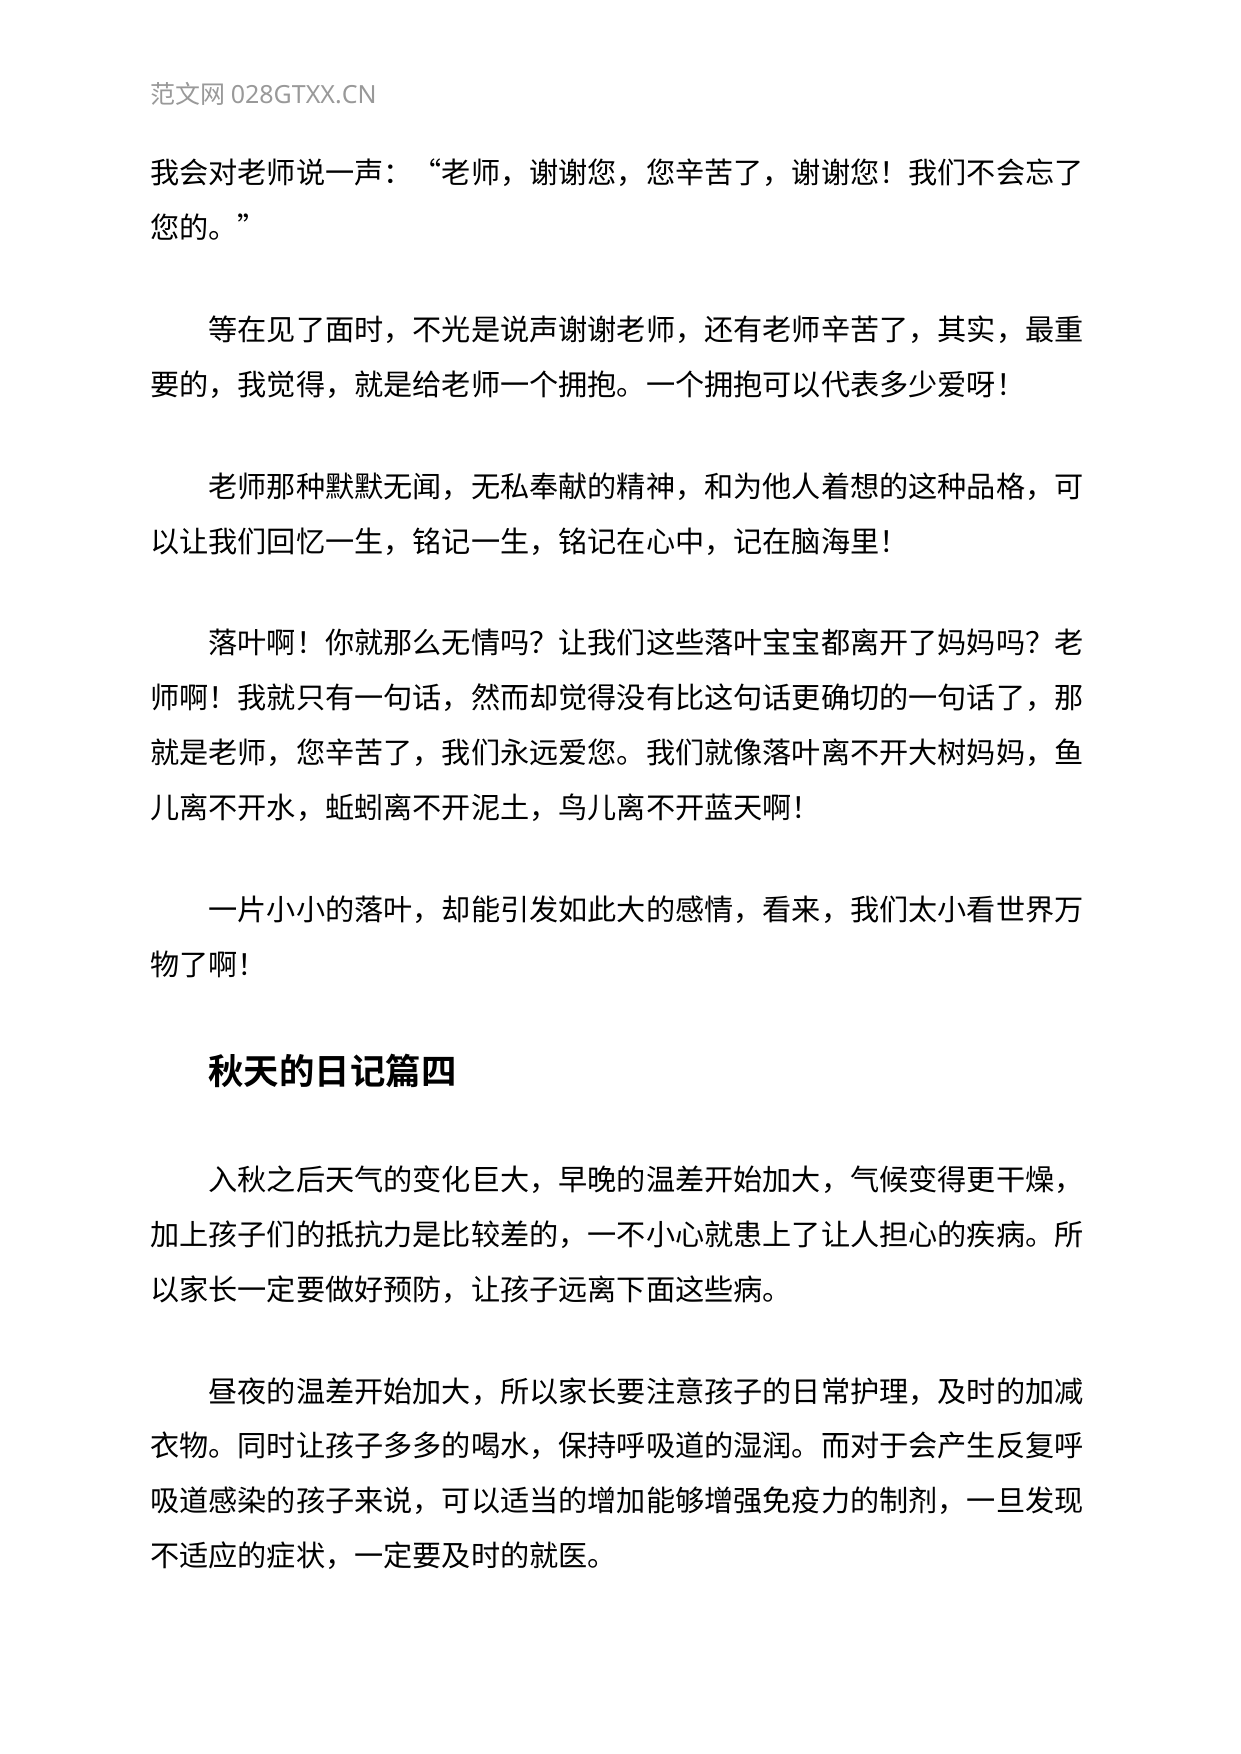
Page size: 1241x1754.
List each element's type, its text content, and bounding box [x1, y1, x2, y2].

text 一片小小的落叶，却能引发如此大的感情，看来，我们太小看世界万物了啊！ [150, 886, 1090, 984]
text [150, 150, 1090, 247]
text 落叶啊！你就那么无情吗？让我们这些落叶宝宝都离开了妈妈吗？老师啊！我就只有一句话，然而却觉得没有比这句话更确切的一句话了，那就是老师，您辛苦了，我们永远爱您。我们就像落叶离不开大树妈妈，鱼儿离不开水，蚯蚓离不开泥土，鸟儿离不开蓝天啊！ [150, 620, 1090, 827]
text 老师那种默默无闻，无私奉献的精神，和为他人着想的这种品格，可以让我们回忆一生，铭记一生，铭记在心中，记在脑海里！ [150, 463, 1090, 561]
text 等在见了面时，不光是说声谢谢老师，还有老师辛苦了，其实，最重要的，我觉得，就是给老师一个拥抱。一个拥抱可以代表多少爱呀！ [150, 307, 1090, 404]
text 昼夜的温差开始加大，所以家长要注意孩子的日常护理，及时的加减衣物。同时让孩子多多的喝水，保持呼吸道的湿润。而对于会产生反复呼吸道感染的孩子来说，可以适当的增加能够增强免疫力的制剂，一旦发现不适应的症状，一定要及时的就医。 [150, 1368, 1090, 1575]
text 秋天的日记篇四 [150, 1043, 1090, 1094]
text 入秋之后天气的变化巨大，早晚的温差开始加大，气候变得更干燥，加上孩子们的抵抗力是比较差的，一不小心就患上了让人担心的疾病。所以家长一定要做好预防，让孩子远离下面这些病。 [150, 1157, 1090, 1309]
